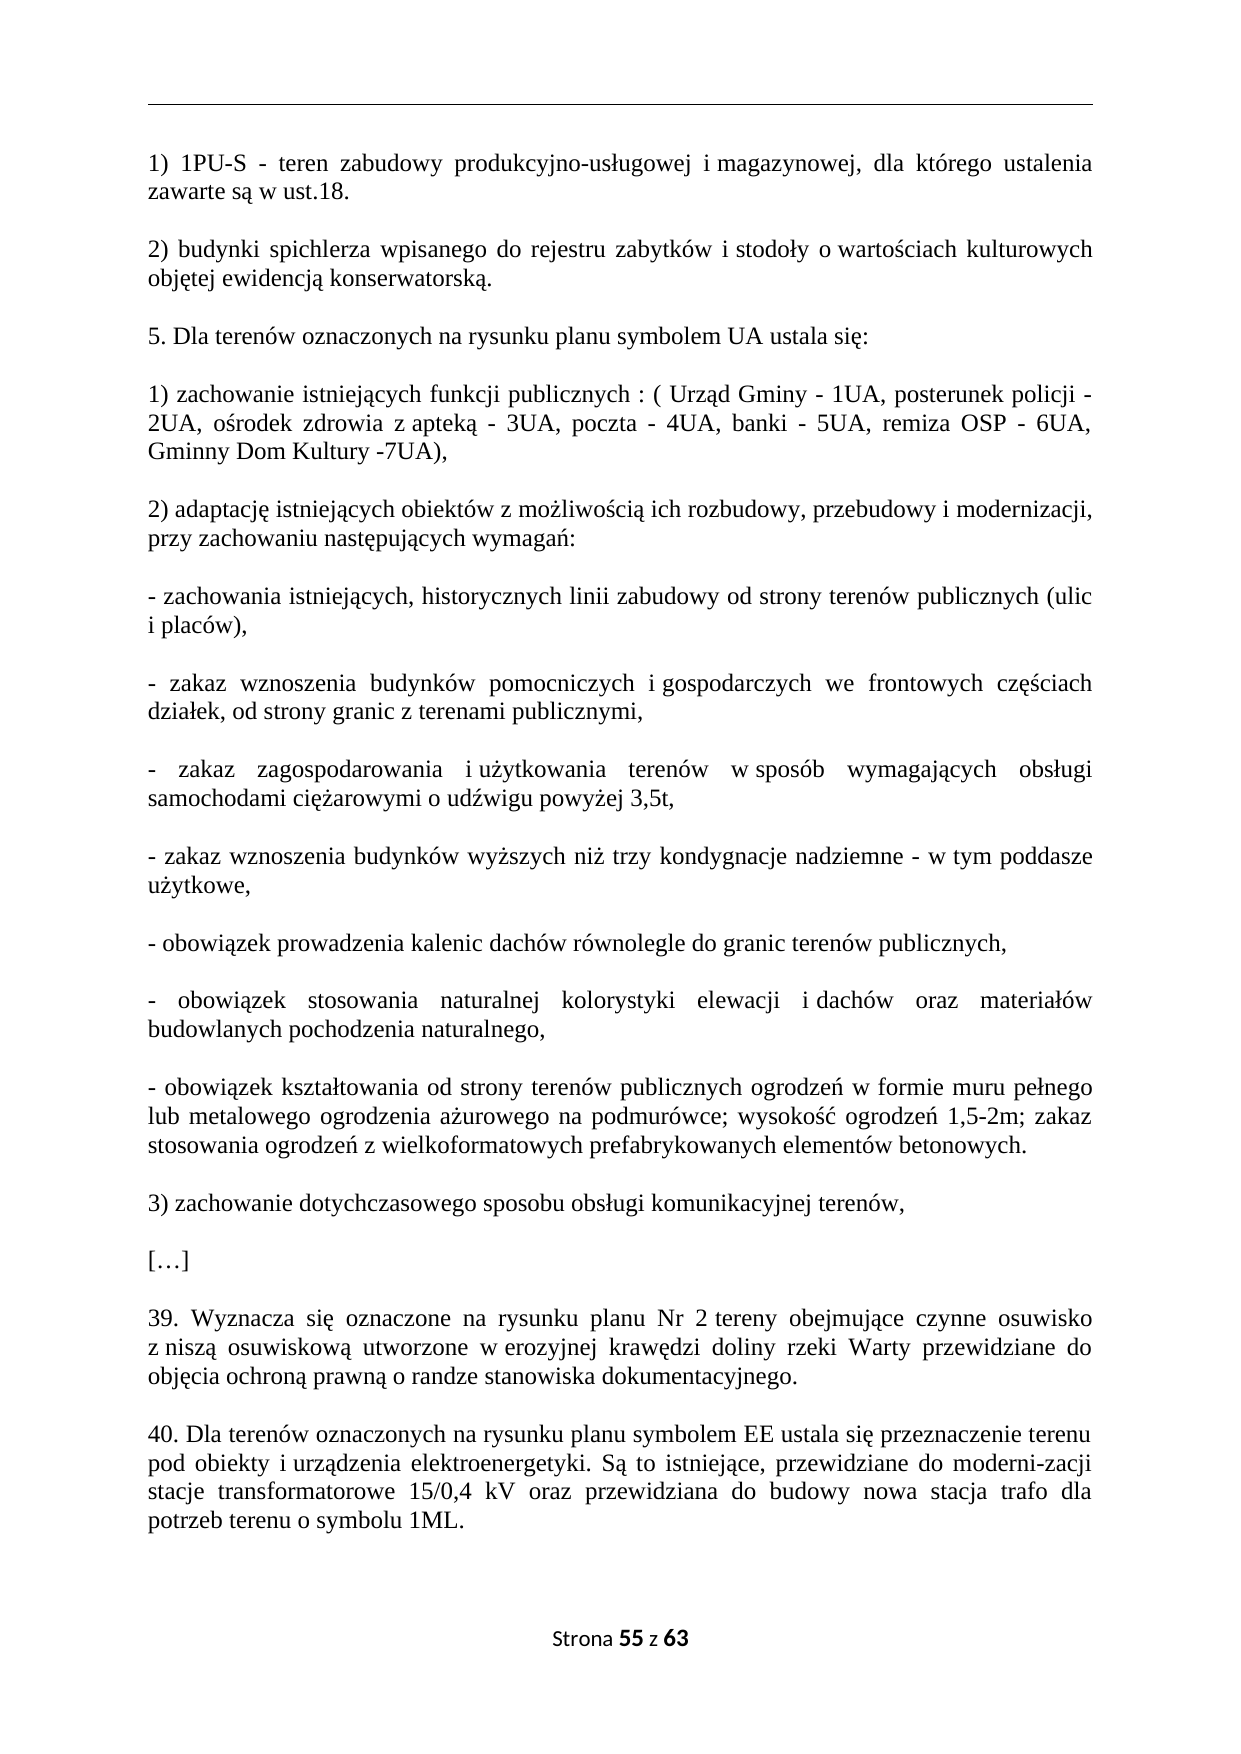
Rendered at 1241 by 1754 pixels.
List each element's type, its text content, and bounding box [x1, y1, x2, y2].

text 40. Dla terenów oznaczonych na rysunku planu symbolem EE ustala się przeznaczenie terenu pod obiekty i urządzenia elektroenergetyki. Są to istniejące, przewidziane do moderni-zacji stacje transformatorowe 15/0,4 kV oraz przewidziana do budowy nowa stacja trafo dla potrzeb terenu o symbolu 1ML. [148, 1419, 1093, 1534]
text 39. Wyznacza się oznaczone na rysunku planu Nr 2 tereny obejmujące czynne osuwisko z niszą osuwiskową utworzone w erozyjnej krawędzi doliny rzeki Warty przewidziane do objęcia ochroną prawną o randze stanowiska dokumentacyjnego. [148, 1303, 1093, 1390]
text - zachowania istniejących, historycznych linii zabudowy od strony terenów publicznych (ulic i placów), [148, 581, 1093, 638]
text 1) 1PU-S - teren zabudowy produkcyjno-usługowej i magazynowej, dla którego ustalenia zawarte są w ust.18. [148, 148, 1093, 205]
text - obowiązek prowadzenia kalenic dachów równolegle do granic terenów publicznych, [148, 928, 1093, 956]
text 5. Dla terenów oznaczonych na rysunku planu symbolem UA ustala się: [148, 321, 1093, 350]
text - obowiązek kształtowania od strony terenów publicznych ogrodzeń w formie muru pełnego lub metalowego ogrodzenia ażurowego na podmurówce; wysokość ogrodzeń 1,5-2m; zakaz stosowania ogrodzeń z wielkoformatowych prefabrykowanych elementów betonowych. [148, 1072, 1093, 1158]
text […] [148, 1246, 1093, 1274]
text - zakaz zagospodarowania i użytkowania terenów w sposób wymagających obsługi samochodami ciężarowymi o udźwigu powyżej 3,5t, [148, 754, 1093, 812]
text 1) zachowanie istniejących funkcji publicznych : ( Urząd Gminy - 1UA, posterunek policji - 2UA, ośrodek zdrowia z apteką - 3UA, poczta - 4UA, banki - 5UA, remiza OSP - 6UA, Gminny Dom Kultury -7UA), [148, 379, 1093, 465]
text - zakaz wznoszenia budynków pomocniczych i gospodarczych we frontowych częściach działek, od strony granic z terenami publicznymi, [148, 668, 1093, 725]
text 3) zachowanie dotychczasowego sposobu obsługi komunikacyjnej terenów, [148, 1188, 1093, 1216]
text - obowiązek stosowania naturalnej kolorystyki elewacji i dachów oraz materiałów budowlanych pochodzenia naturalnego, [148, 986, 1093, 1043]
text 2) budynki spichlerza wpisanego do rejestru zabytków i stodoły o wartościach kulturowych objętej ewidencją konserwatorską. [148, 234, 1093, 292]
text - zakaz wznoszenia budynków wyższych niż trzy kondygnacje nadziemne - w tym poddasze użytkowe, [148, 841, 1093, 898]
text 2) adaptację istniejących obiektów z możliwością ich rozbudowy, przebudowy i modernizacji, przy zachowaniu następujących wymagań: [148, 494, 1093, 552]
